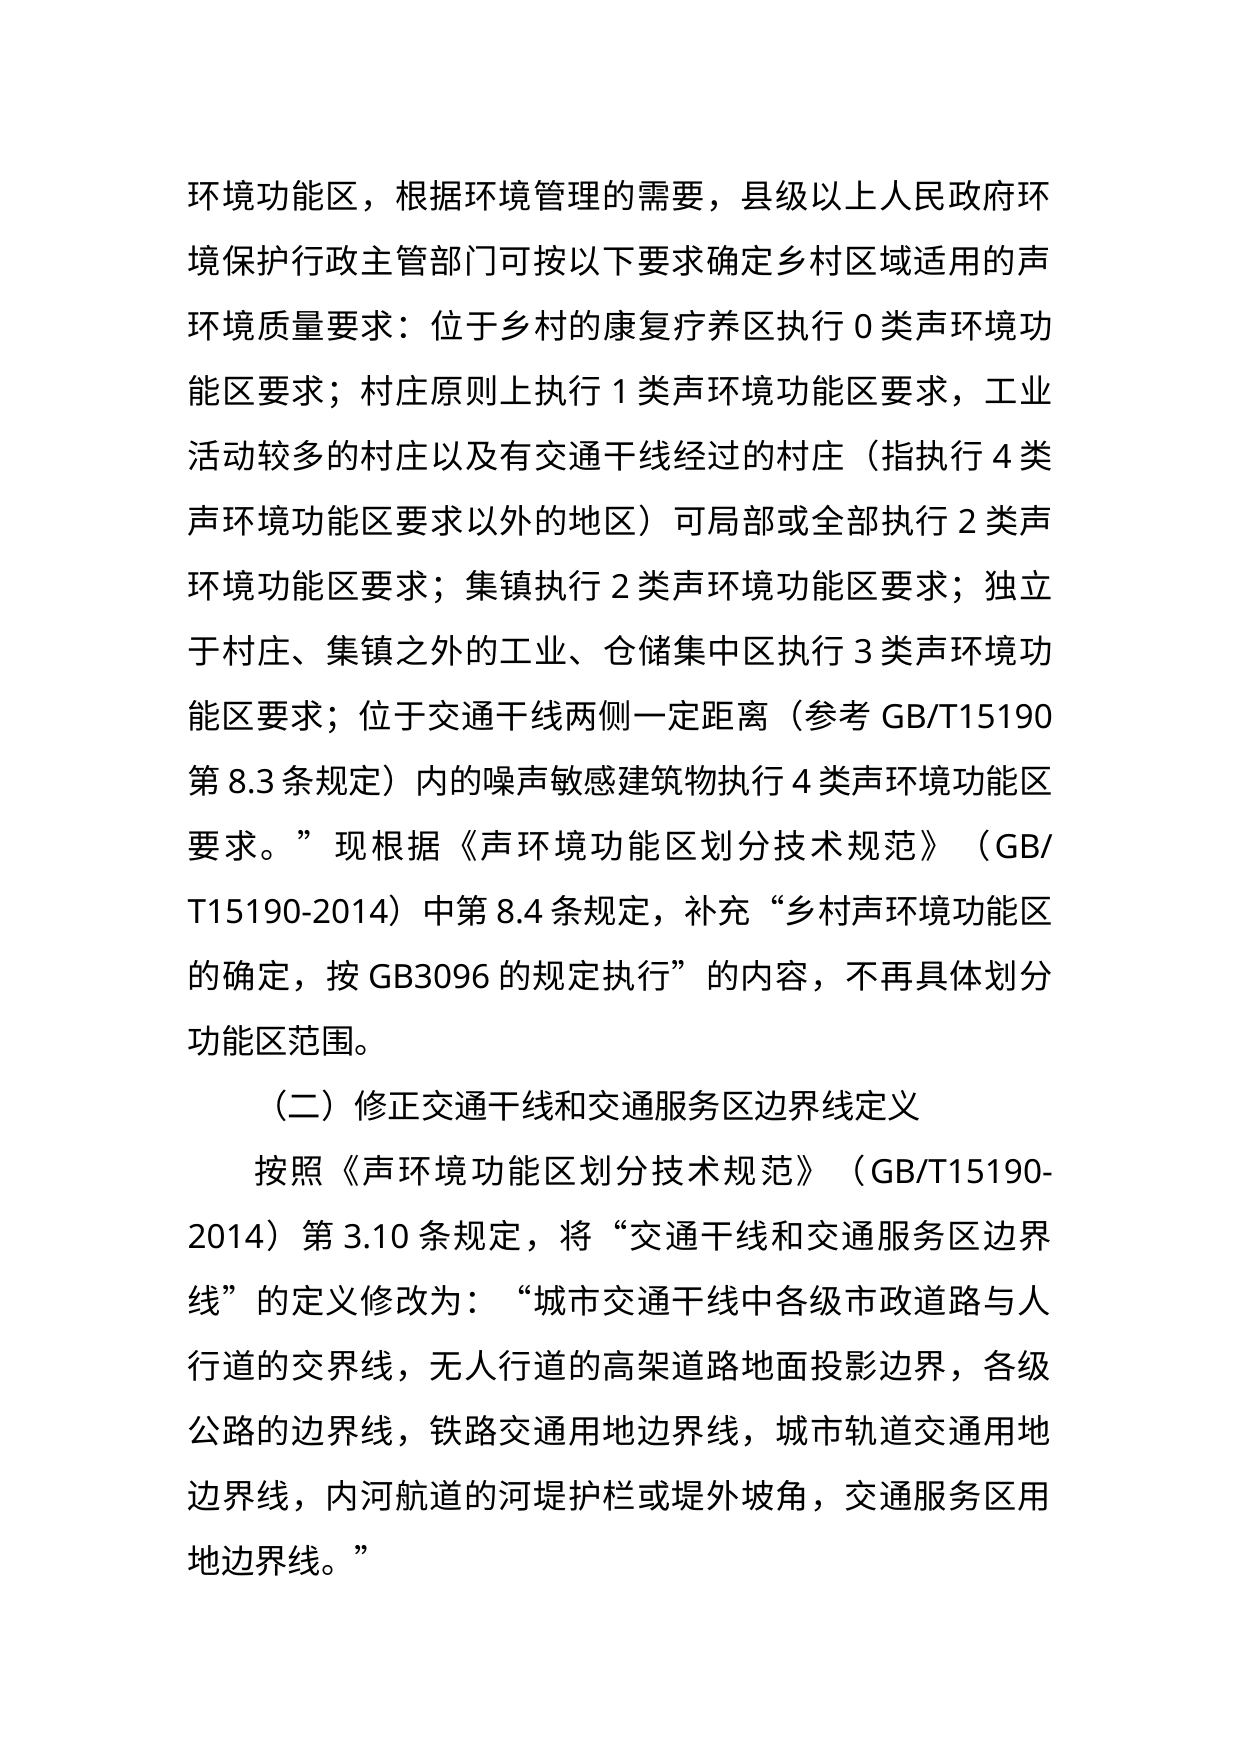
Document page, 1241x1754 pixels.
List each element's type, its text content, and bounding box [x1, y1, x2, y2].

text 按照《声环境功能区划分技术规范》（GB/T15190-2014）第3.10条规定，将“交通干线和交通服务区边界线”的定义修改为：“城市交通干线中各级市政道路与人行道的交界线，无人行道的高架道路地面投影边界，各级公路的边界线，铁路交通用地边界线，城市轨道交通用地边界线，内河航道的河堤护栏或堤外坡角，交通服务区用地边界线。” [187, 1137, 1053, 1592]
text （二）修正交通干线和交通服务区边界线定义 [187, 1072, 1053, 1137]
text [187, 162, 1053, 1072]
